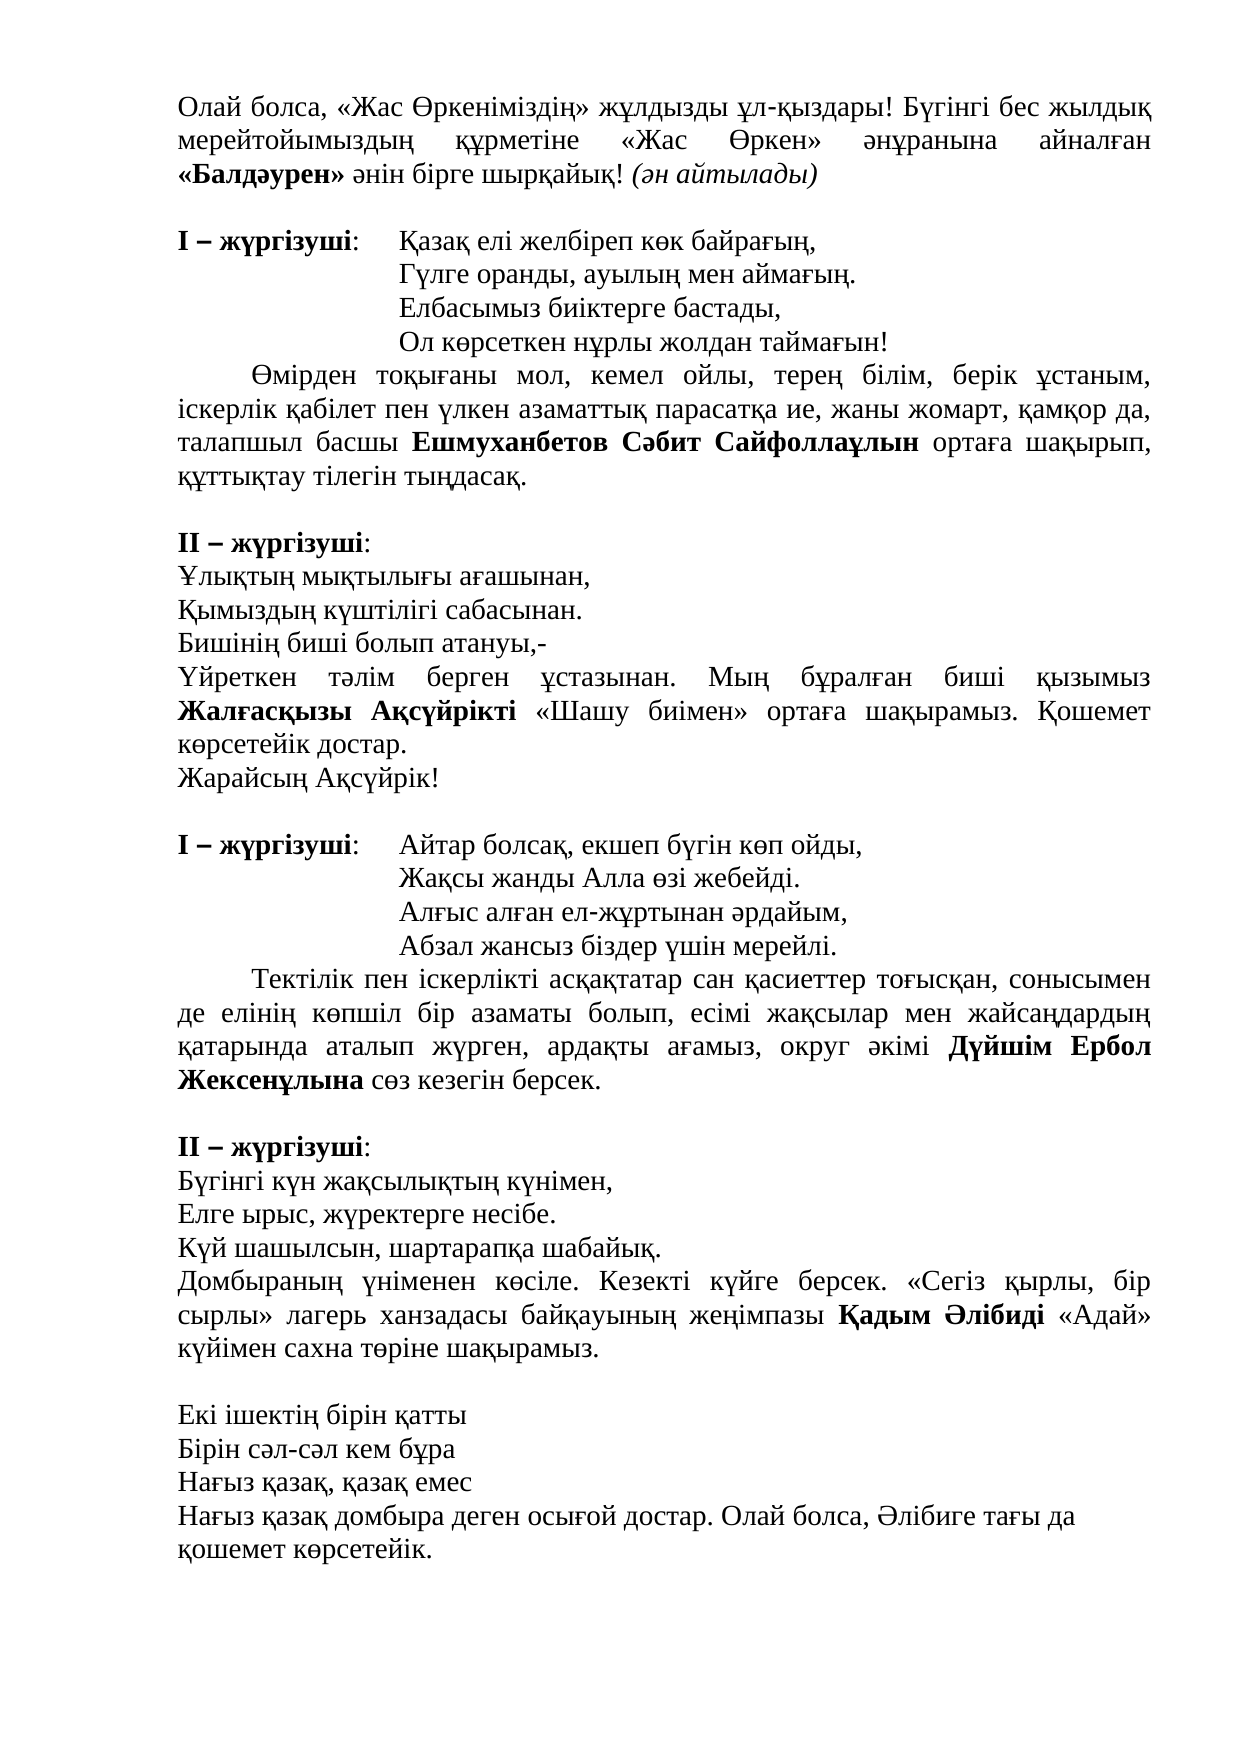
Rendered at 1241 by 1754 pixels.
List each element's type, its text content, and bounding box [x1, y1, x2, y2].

text Үйреткен тәлім берген ұстазынан. Мың бұралған биші қызымыз Жалғасқызы Ақсүйрікті «Шашу биімен» ортаға шақырамыз. Қошемет көрсетейік достар. [177, 659, 1152, 760]
text Жақсы жанды Алла өзі жебейді. [177, 861, 1152, 894]
text І – жүргізуші: Айтар болсақ, екшеп бүгін көп ойды, [177, 827, 1152, 861]
text Өмірден тоқығаны мол, кемел ойлы, терең білім, берік ұстаным, іскерлік қабілет пен үлкен азаматтық парасатқа ие, жаны жомарт, қамқор да, талапшыл басшы Ешмуханбетов Сәбит Сайфоллаұлын ортаға шақырып, құттықтау тілегін тыңдасақ. [177, 357, 1152, 491]
text Гүлге оранды, ауылың мен аймағың. [177, 257, 1152, 290]
text Бүгінгі күн жақсылықтың күнімен, [177, 1163, 1152, 1196]
text Нағыз қазақ домбыра деген осығой достар. Олай болса, Әлібиге тағы да қошемет көрсетейік. [177, 1498, 1152, 1565]
text Елбасымыз биіктерге бастады, [177, 290, 1152, 324]
text Тектілік пен іскерлікті асқақтатар сан қасиеттер тоғысқан, сонысымен де елінің көпшіл бір азаматы болып, есімі жақсылар мен жайсаңдардың қатарында аталып жүрген, ардақты ағамыз, округ әкімі Дүйшім Ербол Жексенұлына сөз кезегін берсек. [177, 961, 1152, 1095]
text Нағыз қазақ, қазақ емес [177, 1464, 1152, 1498]
text Ол көрсеткен нұрлы жолдан таймағын! [177, 324, 1152, 357]
text Абзал жансыз біздер үшін мерейлі. [177, 928, 1152, 961]
text Жарайсың Ақсүйрік! [177, 760, 1152, 793]
text Бірін сәл-сәл кем бұра [177, 1431, 1152, 1464]
text Қымыздың күштілігі сабасынан. [177, 592, 1152, 626]
text Елге ырыс, жүректерге несібе. [177, 1196, 1152, 1230]
text І – жүргізуші: Қазақ елі желбіреп көк байрағың, [177, 223, 1152, 257]
text Олай болса, «Жас Өркеніміздің» жұлдызды ұл-қыздары! Бүгінгі бес жылдық мерейтойымыздың құрметіне «Жас Өркен» әнұранына айналған «Балдәурен» әнін бірге шырқайық! (ән айтылады) [177, 89, 1152, 189]
text Алғыс алған ел-жұртынан әрдайым, [177, 894, 1152, 928]
text Екі ішектің бірін қатты [177, 1397, 1152, 1431]
text ІІ – жүргізуші: [177, 1129, 1152, 1163]
text Күй шашылсын, шартарапқа шабайық. [177, 1230, 1152, 1263]
text ІІ – жүргізуші: [177, 525, 1152, 558]
text Бишінің биші болып атануы,- [177, 626, 1152, 659]
text Ұлықтың мықтылығы ағашынан, [177, 558, 1152, 592]
text Домбыраның үніменен көсіле. Кезекті күйге берсек. «Сегіз қырлы, бір сырлы» лагерь ханзадасы байқауының жеңімпазы Қадым Әлібиді «Адай» күйімен сахна төріне шақырамыз. [177, 1263, 1152, 1364]
